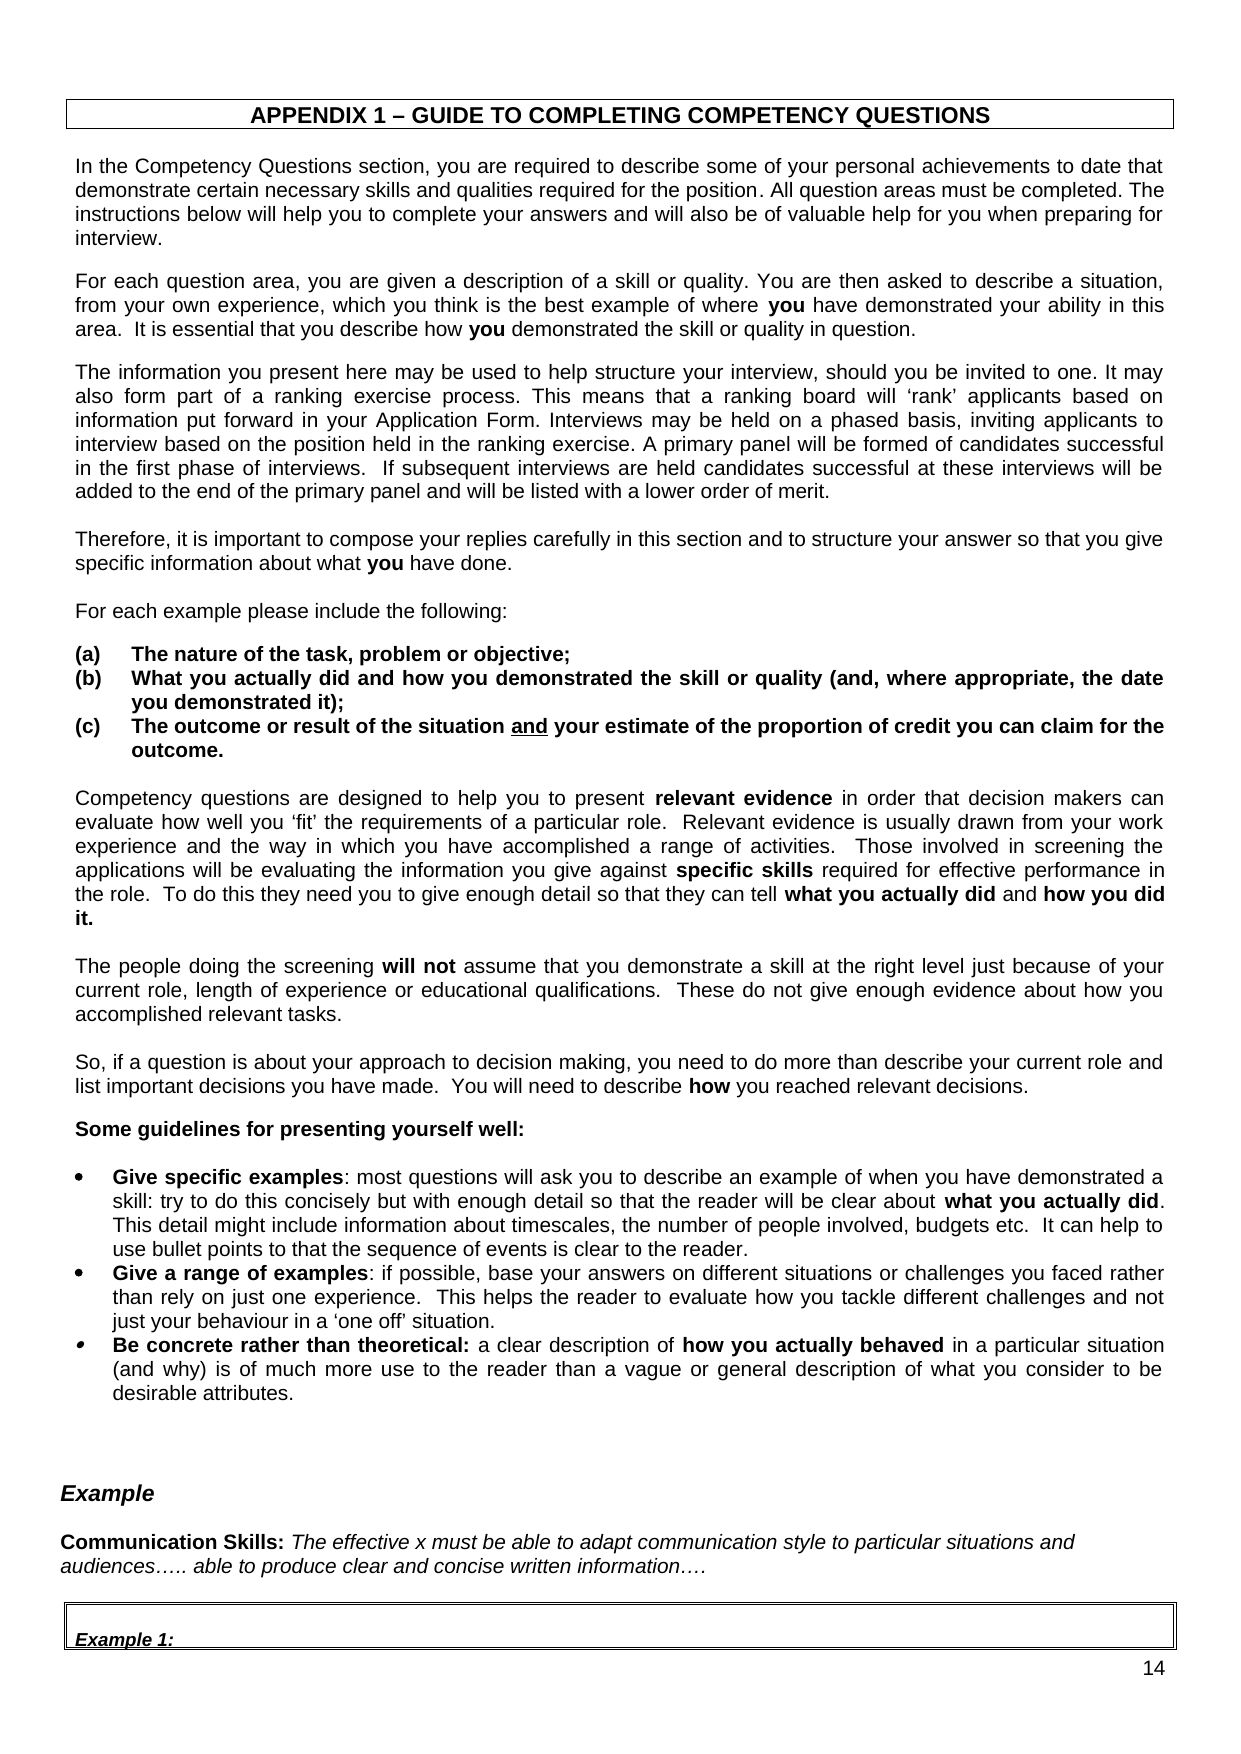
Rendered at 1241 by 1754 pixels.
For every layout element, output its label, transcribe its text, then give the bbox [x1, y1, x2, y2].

text For each question area, you are given a description of a skill or quality. You are then asked to describe a situation, from your own experience, which you think is the best example of where you have demonstrated your ability in this area. It is essential that you describe how you demonstrated the skill or quality in question. [75, 268, 1165, 340]
text (a) The nature of the task, problem or objective; [75, 642, 1165, 666]
text For each example please include the following: [75, 599, 1165, 623]
list Be concrete rather than theoretical: a clear description of how you actually behaved in a particular situation (and why) is of much more use to the reader than a vague or general description of what you consider to be desirable attributes. [75, 1332, 1165, 1404]
text Example 1: [75, 1629, 1165, 1647]
text The information you present here may be used to help structure your interview, should you be invited to one. It may also form part of a ranking exercise process. This means that a ranking board will ‘rank’ applicants based on information put forward in your Application Form. Interviews may be held on a phased basis, inviting applicants to interview based on the position held in the ranking exercise. A primary panel will be formed of candidates successful in the first phase of interviews. If subsequent interviews are held candidates successful at these interviews will be added to the end of the primary panel and will be listed with a lower order of merit. [75, 359, 1165, 503]
subtitle Example [60, 1480, 1139, 1506]
text Communication Skills: The effective x must be able to adapt communication style to particular situations and audiences….. able to produce clear and concise written information…. [60, 1530, 1139, 1578]
list Give specific examples: most questions will ask you to describe an example of when you have demonstrated a skill: try to do this concisely but with enough detail so that the reader will be clear about what you actually did. This detail might include information about timescales, the number of people involved, budgets etc. It can help to use bullet points to that the sequence of events is clear to the reader. [75, 1164, 1165, 1260]
text (c) The outcome or result of the situation and your estimate of the proportion of credit you can claim for the outcome. [75, 714, 1165, 762]
text Therefore, it is important to compose your replies carefully in this section and to structure your answer so that you give specific information about what you have done. [75, 527, 1165, 575]
text Competency questions are designed to help you to present relevant evidence in order that decision makers can evaluate how well you ‘fit’ the requirements of a particular role. Relevant evidence is usually drawn from your work experience and the way in which you have accomplished a range of activities. Those involved in screening the applications will be evaluating the information you give against specific skills required for effective performance in the role. To do this they need you to give enough detail so that they can tell what you actually did and how you did it. [75, 786, 1165, 930]
list Give a range of examples: if possible, base your answers on different situations or challenges you faced rather than rely on just one experience. This helps the reader to evaluate how you tackle different challenges and not just your behaviour in a ‘one off’ situation. [75, 1260, 1165, 1332]
text (b) What you actually did and how you demonstrated the skill or quality (and, where appropriate, the date you demonstrated it); [75, 666, 1165, 714]
text So, if a question is about your approach to decision making, you need to do more than describe your current role and list important decisions you have made. You will need to describe how you reached relevant decisions. [75, 1049, 1165, 1097]
text Some guidelines for presenting yourself well: [75, 1117, 1165, 1141]
text In the Competency Questions section, you are required to describe some of your personal achievements to date that demonstrate certain necessary skills and qualities required for the position. All question areas must be completed. The instructions below will help you to complete your answers and will also be of valuable help for you when preparing for interview. [75, 153, 1165, 249]
subtitle APPENDIX 1 – GUIDE TO COMPLETING COMPETENCY QUESTIONS [67, 100, 1173, 128]
text The people doing the screening will not assume that you demonstrate a skill at the right level just because of your current role, length of experience or educational qualifications. These do not give enough evidence about how you accomplished relevant tasks. [75, 954, 1165, 1026]
